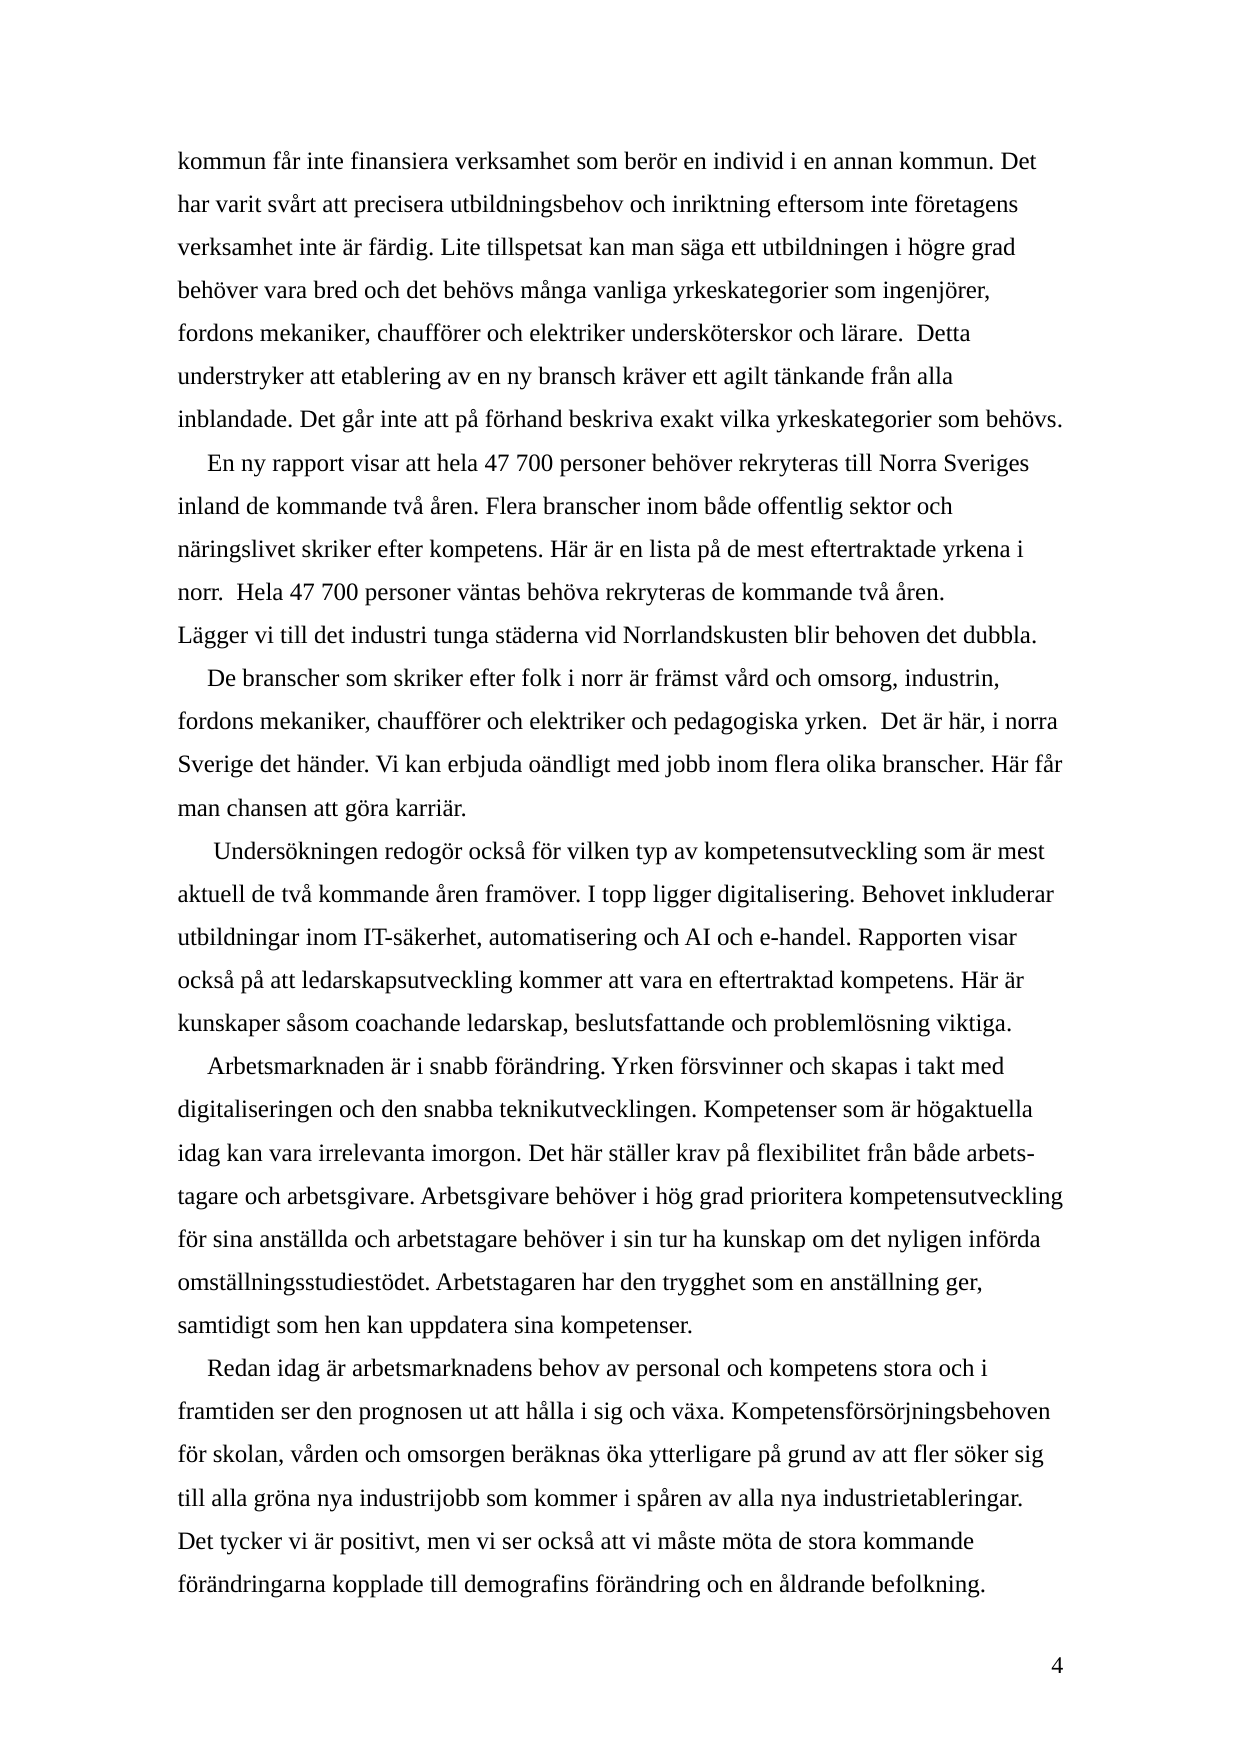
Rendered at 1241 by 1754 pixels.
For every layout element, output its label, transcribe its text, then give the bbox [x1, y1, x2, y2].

text Undersökningen redogör också för vilken typ av kompetensutveckling som är mest aktuell de två kommande åren framöver. I topp ligger digitalisering. Behovet inkluderar utbildningar inom IT-säkerhet, automatisering och AI och e-handel. Rapporten visar också på att ledarskapsutveckling kommer att vara en eftertraktad kompetens. Här är kunskaper såsom coachande ledarskap, beslutsfattande och problemlösning viktiga. [177, 836, 1063, 1037]
text De branscher som skriker efter folk i norr är främst vård och omsorg, industrin, fordons mekaniker, chaufförer och elektriker och pedagogiska yrken. Det är här, i norra Sverige det händer. Vi kan erbjuda oändligt med jobb inom flera olika branscher. Här får man chansen att göra karriär. [177, 663, 1063, 821]
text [177, 146, 1063, 433]
text En ny rapport visar att hela 47 700 personer behöver rekryteras till Norra Sveriges inland de kommande två åren. Flera branscher inom både offentlig sektor och näringslivet skriker efter kompetens. Här är en lista på de mest eftertraktade yrkena i norr. Hela 47 700 personer väntas behöva rekryteras de kommande två åren. [177, 448, 1063, 606]
text Arbetsmarknaden är i snabb förändring. Yrken försvinner och skapas i takt med digitaliseringen och den snabba teknikutvecklingen. Kompetenser som är högaktuella idag kan vara irrelevanta imorgon. Det här ställer krav på flexibilitet från både arbetstagare och arbetsgivare. Arbetsgivare behöver i hög grad prioritera kompetensutveckling för sina anställda och arbetstagare behöver i sin tur ha kunskap om det nyligen införda omställningsstudiestödet. Arbetstagaren har den trygghet som en anställning ger, samtidigt som hen kan uppdatera sina kompetenser. [177, 1051, 1063, 1339]
text Lägger vi till det industri tunga städerna vid Norrlandskusten blir behoven det dubbla. [177, 620, 1063, 649]
text Redan idag är arbetsmarknadens behov av personal och kompetens stora och i framtiden ser den prognosen ut att hålla i sig och växa. Kompetensförsörjningsbehoven för skolan, vården och omsorgen beräknas öka ytterligare på grund av att fler söker sig till alla gröna nya industrijobb som kommer i spåren av alla nya industrietableringar. Det tycker vi är positivt, men vi ser också att vi måste möta de stora kommande förändringarna kopplade till demografins förändring och en åldrande befolkning. [177, 1353, 1063, 1598]
